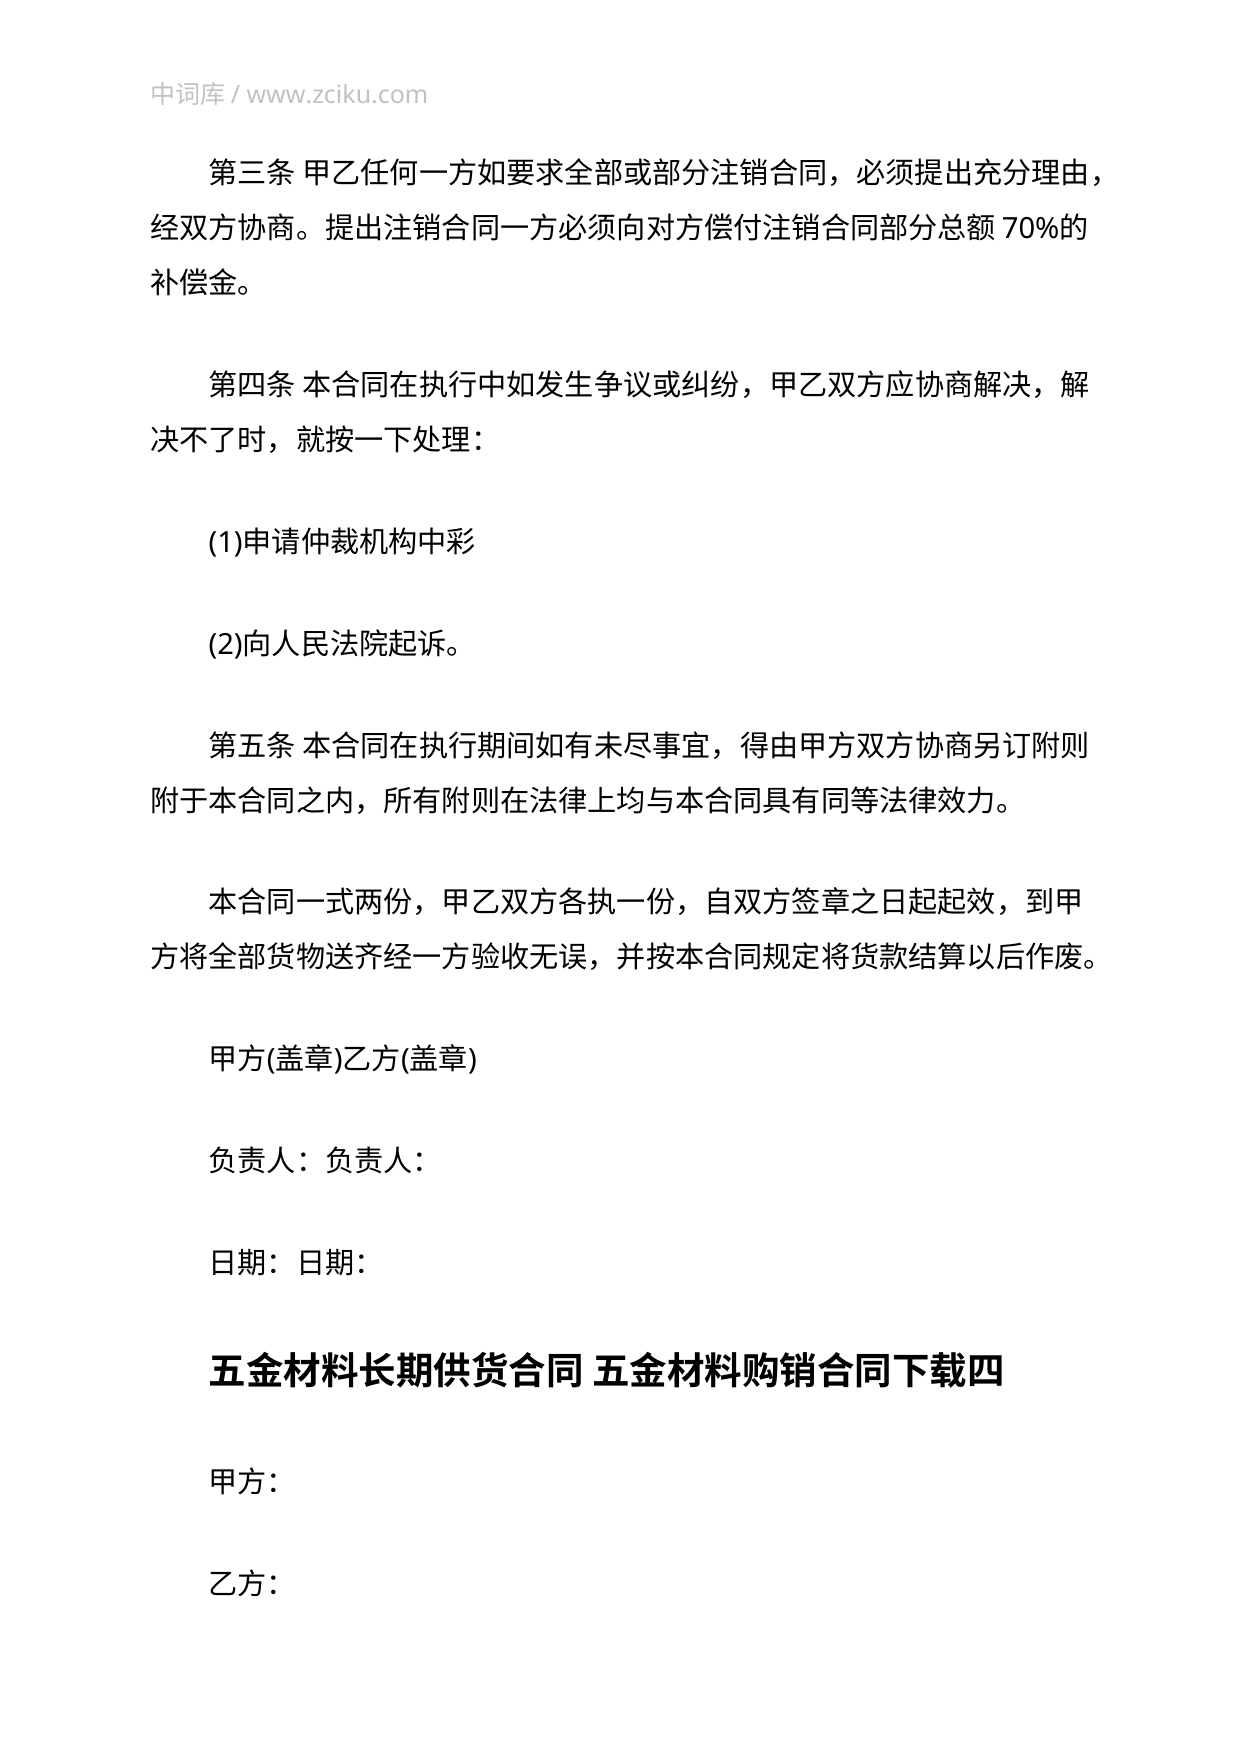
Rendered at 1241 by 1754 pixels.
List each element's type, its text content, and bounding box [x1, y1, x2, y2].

text 乙方： [150, 1560, 1090, 1603]
text 甲方(盖章)乙方(盖章) [150, 1036, 1090, 1078]
text 第三条 甲乙任何一方如要求全部或部分注销合同，必须提出充分理由，经双方协商。提出注销合同一方必须向对方偿付注销合同部分总额70%的补偿金。 [150, 150, 1090, 302]
text 甲方： [150, 1458, 1090, 1501]
text (2)向人民法院起诉。 [150, 620, 1090, 663]
text (1)申请仲裁机构中彩 [150, 518, 1090, 561]
text 第五条 本合同在执行期间如有未尽事宜，得由甲方双方协商另订附则附于本合同之内，所有附则在法律上均与本合同具有同等法律效力。 [150, 722, 1090, 819]
text 第四条 本合同在执行中如发生争议或纠纷，甲乙双方应协商解决，解决不了时，就按一下处理： [150, 362, 1090, 459]
text 五金材料长期供货合同 五金材料购销合同下载四 [150, 1341, 1090, 1395]
text 日期：日期： [150, 1239, 1090, 1282]
text 本合同一式两份，甲乙双方各执一份，自双方签章之日起起效，到甲方将全部货物送齐经一方验收无误，并按本合同规定将货款结算以后作废。 [150, 879, 1090, 976]
text 负责人：负责人： [150, 1138, 1090, 1180]
